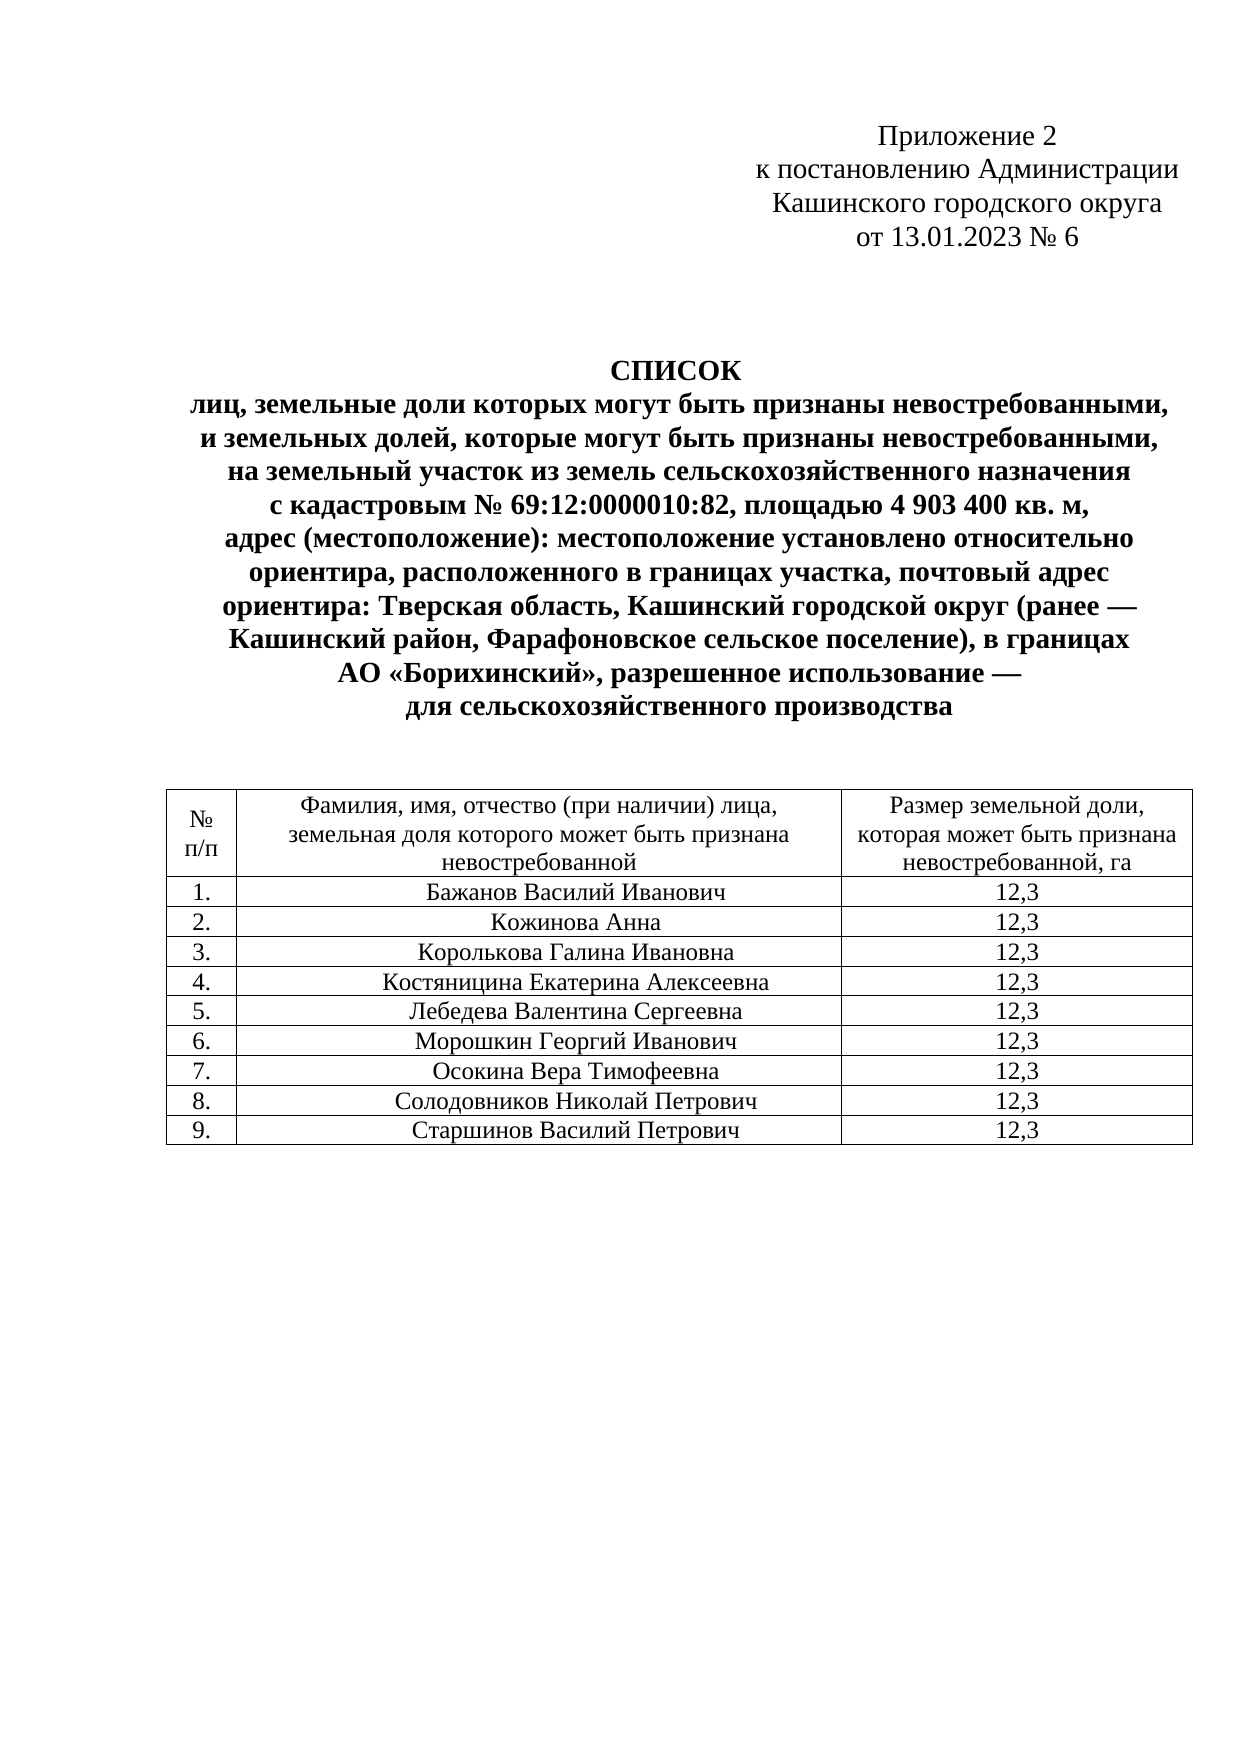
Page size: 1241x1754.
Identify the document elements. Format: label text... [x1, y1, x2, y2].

table_cell 12,3 [842, 1026, 1192, 1055]
table_cell Солодовников Николай Петрович [237, 1086, 841, 1114]
text Приложение 2 [753, 118, 1181, 152]
table_cell 12,3 [842, 996, 1192, 1025]
table_cell Осокина Вера Тимофеевна [237, 1056, 841, 1085]
table_cell 12,3 [842, 1116, 1192, 1144]
table_cell Старшинов Василий Петрович [237, 1116, 841, 1144]
text от 13.01.2023 № 6 [753, 219, 1181, 252]
table_cell Костяницина Екатерина Алексеевна [237, 967, 841, 995]
table_cell [167, 967, 236, 995]
table_cell [167, 1056, 236, 1085]
table_cell [167, 1086, 236, 1114]
table_cell 12,3 [842, 1056, 1192, 1085]
text для сельскохозяйственного производства [177, 688, 1181, 722]
table_cell [167, 907, 236, 936]
table_cell [167, 1116, 236, 1144]
text к постановлению Администрации Кашинского городского округа [753, 152, 1181, 219]
table_cell [167, 996, 236, 1025]
table_cell Королькова Галина Ивановна [237, 937, 841, 966]
table_header № п/п [167, 790, 236, 876]
table_cell 12,3 [842, 937, 1192, 966]
table_cell Лебедева Валентина Сергеевна [237, 996, 841, 1025]
table_cell Морошкин Георгий Иванович [237, 1026, 841, 1055]
table_cell [167, 937, 236, 966]
table_header Фамилия, имя, отчество (при наличии) лица, земельная доля которого может быть признана невостребованной [237, 790, 841, 876]
text адрес (местоположение): местоположение установлено относительно ориентира, расположенного в границах участка, почтовый адрес ориентира: Тверская область, Кашинский городской округ (ранее — Кашинский район, Фарафоновское сельское поселение), в границах [177, 521, 1181, 655]
text на земельный участок из земель сельскохозяйственного назначения с кадастровым № 69:12:0000010:82, площадью 4 903 400 кв. м, [177, 453, 1181, 521]
table_cell [167, 1026, 236, 1055]
table_cell 12,3 [842, 1086, 1192, 1114]
table_cell Бажанов Василий Иванович [237, 877, 841, 906]
text АО «Борихинский», разрешенное использование — [177, 655, 1181, 688]
table_header Размер земельной доли, которая может быть признана невостребованной, га [842, 790, 1192, 876]
table_cell 12,3 [842, 877, 1192, 906]
table_cell 12,3 [842, 967, 1192, 995]
table_cell [167, 877, 236, 906]
table_cell 12,3 [842, 907, 1192, 936]
text и земельных долей, которые могут быть признаны невостребованными, [177, 420, 1181, 453]
table_cell Кожинова Анна [237, 907, 841, 936]
text СПИСОК лиц, земельные доли которых могут быть признаны невостребованными, [177, 353, 1181, 420]
